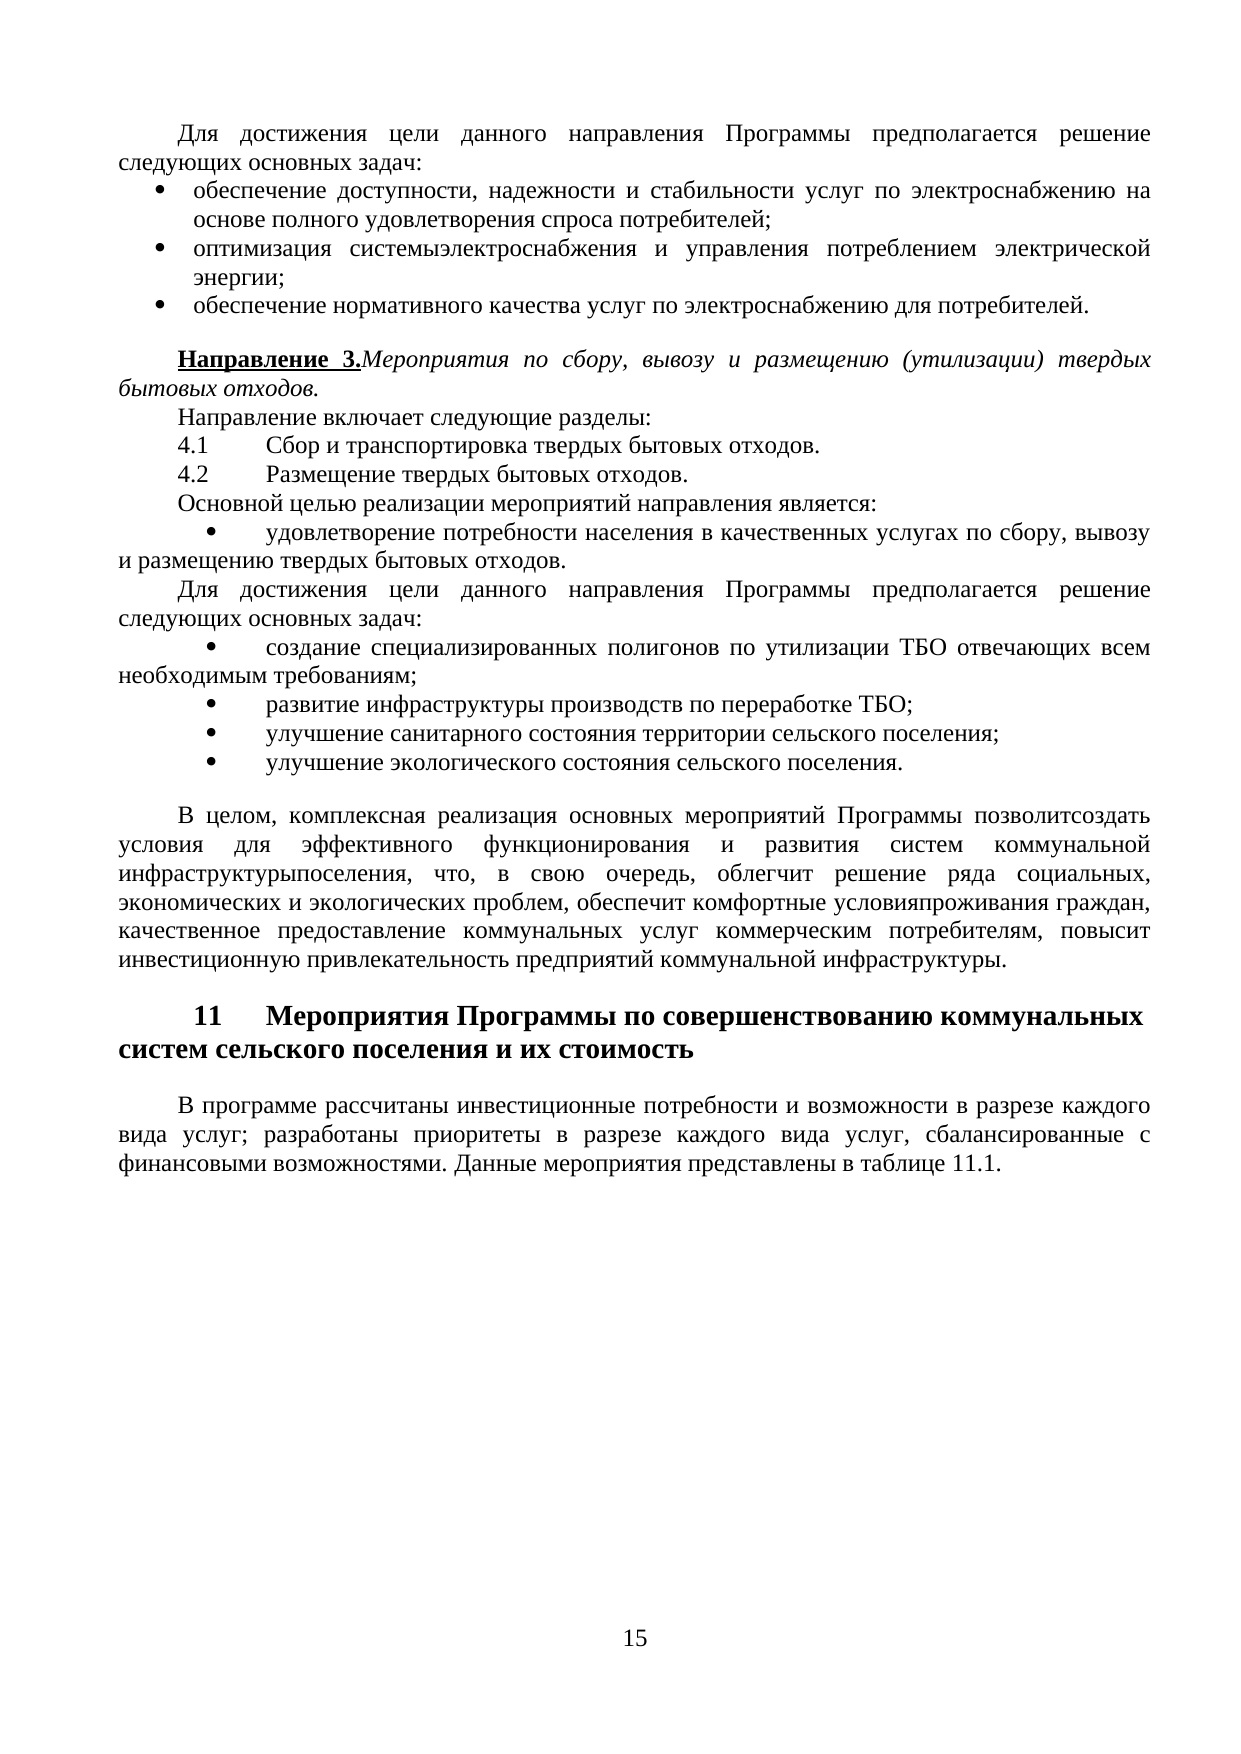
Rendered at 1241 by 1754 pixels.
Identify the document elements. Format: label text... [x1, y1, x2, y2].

list удовлетворение потребности населения в качественных услугах по сбору, вывозу и размещению твердых бытовых отходов. [118, 517, 1152, 574]
text В программе рассчитаны инвестиционные потребности и возможности в разрезе каждого вида услуг; разработаны приоритеты в разрезе каждого вида услуг, сбалансированные с финансовыми возможностями. Данные мероприятия представлены в таблице 11.1. [118, 1090, 1152, 1176]
text Основной целью реализации мероприятий направления является: [118, 488, 1152, 517]
list обеспечение нормативного качества услуг по электроснабжению для потребителей. [156, 291, 1152, 319]
list обеспечение доступности, надежности и стабильности услуг по электроснабжению на основе полного удовлетворения спроса потребителей; [156, 176, 1152, 233]
subtitle 11 Мероприятия Программы по совершенствованию коммунальных систем сельского поселения и их стоимость [118, 998, 1152, 1065]
text 4.1 Сбор и транспортировка твердых бытовых отходов. [118, 431, 1152, 459]
text Для достижения цели данного направления Программы предполагается решение следующих основных задач: [118, 118, 1152, 176]
list развитие инфраструктуры производств по переработке ТБО; [118, 689, 1152, 718]
text Направление включает следующие разделы: [118, 402, 1152, 431]
text В целом, комплексная реализация основных мероприятий Программы позволитсоздать условия для эффективного функционирования и развития систем коммунальной инфраструктурыпоселения, что, в свою очередь, облегчит решение ряда социальных, экономических и экологических проблем, обеспечит комфортные условияпроживания граждан, качественное предоставление коммунальных услуг коммерческим потребителям, повысит инвестиционную привлекательность предприятий коммунальной инфраструктуры. [118, 801, 1152, 973]
list создание специализированных полигонов по утилизации ТБО отвечающих всем необходимым требованиям; [118, 632, 1152, 689]
text Направление 3.Мероприятия по сбору, вывозу и размещению (утилизации) твердых бытовых отходов. [118, 344, 1152, 402]
list оптимизация системыэлектроснабжения и управления потреблением электрической энергии; [156, 233, 1152, 291]
text Для достижения цели данного направления Программы предполагается решение следующих основных задач: [118, 574, 1152, 632]
text 4.2 Размещение твердых бытовых отходов. [118, 459, 1152, 488]
list улучшение экологического состояния сельского поселения. [118, 747, 1152, 776]
list улучшение санитарного состояния территории сельского поселения; [118, 718, 1152, 747]
